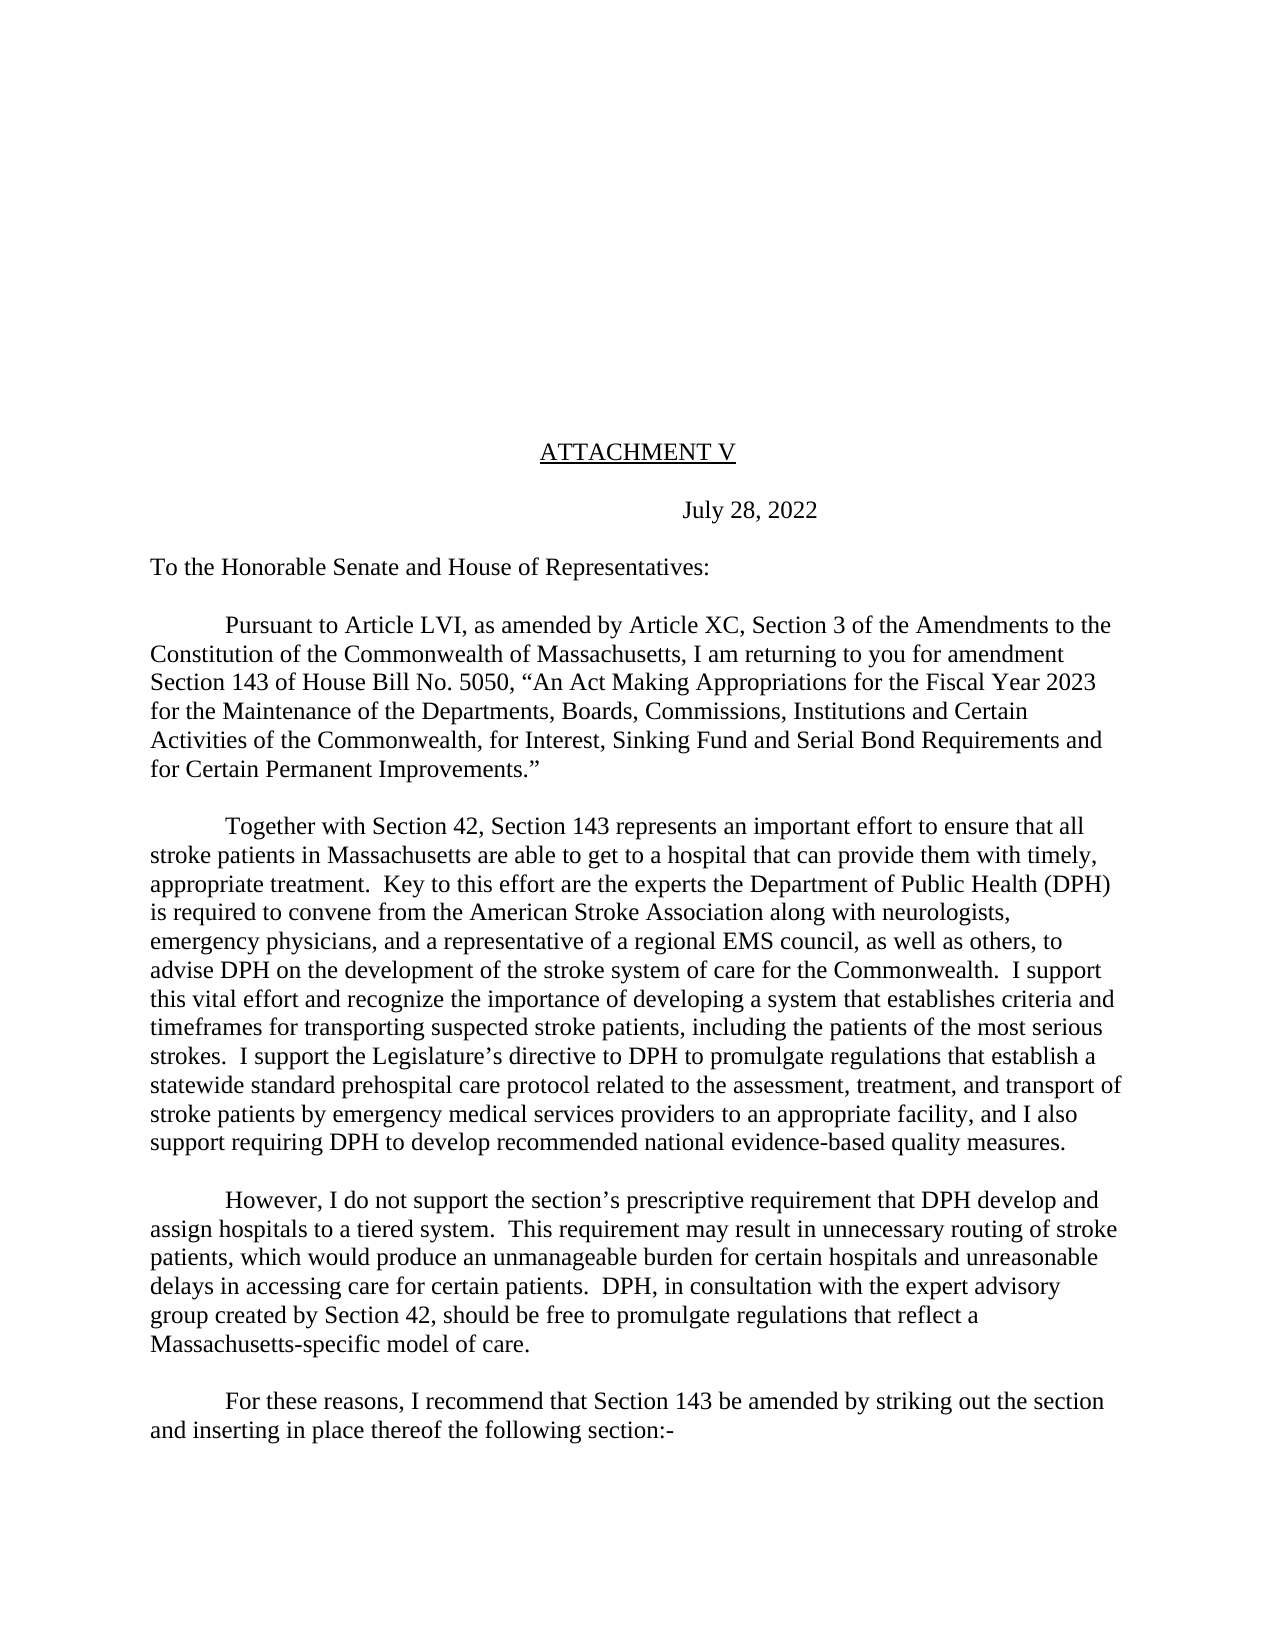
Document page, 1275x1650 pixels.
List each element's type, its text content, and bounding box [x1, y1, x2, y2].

text However, I do not support the section’s prescriptive requirement that DPH develop and assign hospitals to a tiered system. This requirement may result in unnecessary routing of stroke patients, which would produce an unmanageable burden for certain hospitals and unreasonable delays in accessing care for certain patients. DPH, in consultation with the expert advisory group created by Section 42, should be free to promulgate regulations that reflect a Massachusetts-specific model of care. [150, 1185, 1125, 1357]
text Pursuant to Article LVI, as amended by Article XC, Section 3 of the Amendments to the Constitution of the Commonwealth of Massachusetts, I am returning to you for amendment Section 143 of House Bill No. 5050, “An Act Making Appropriations for the Fiscal Year 2023 for the Maintenance of the Departments, Boards, Commissions, Institutions and Certain Activities of the Commonwealth, for Interest, Sinking Fund and Serial Bond Requirements and for Certain Permanent Improvements.” [150, 610, 1125, 782]
text Together with Section 42, Section 143 represents an important effort to ensure that all stroke patients in Massachusetts are able to get to a hospital that can provide them with timely, appropriate treatment. Key to this effort are the experts the Department of Public Health (DPH) is required to convene from the American Stroke Association along with neurologists, emergency physicians, and a representative of a regional EMS council, as well as others, to advise DPH on the development of the stroke system of care for the Commonwealth. I support this vital effort and recognize the importance of developing a system that establishes criteria and timeframes for transporting suspected stroke patients, including the patients of the most serious strokes. I support the Legislature’s directive to DPH to promulgate regulations that establish a statewide standard prehospital care protocol related to the assessment, treatment, and transport of stroke patients by emergency medical services providers to an appropriate facility, and I also support requiring DPH to develop recommended national evidence-based quality measures. [150, 811, 1125, 1156]
text July 28, 2022 [375, 495, 1125, 524]
text For these reasons, I recommend that Section 143 be amended by striking out the section and inserting in place thereof the following section:- [150, 1386, 1125, 1444]
text To the Honorable Senate and House of Representatives: [150, 552, 1125, 581]
text ATTACHMENT V [150, 437, 1125, 466]
